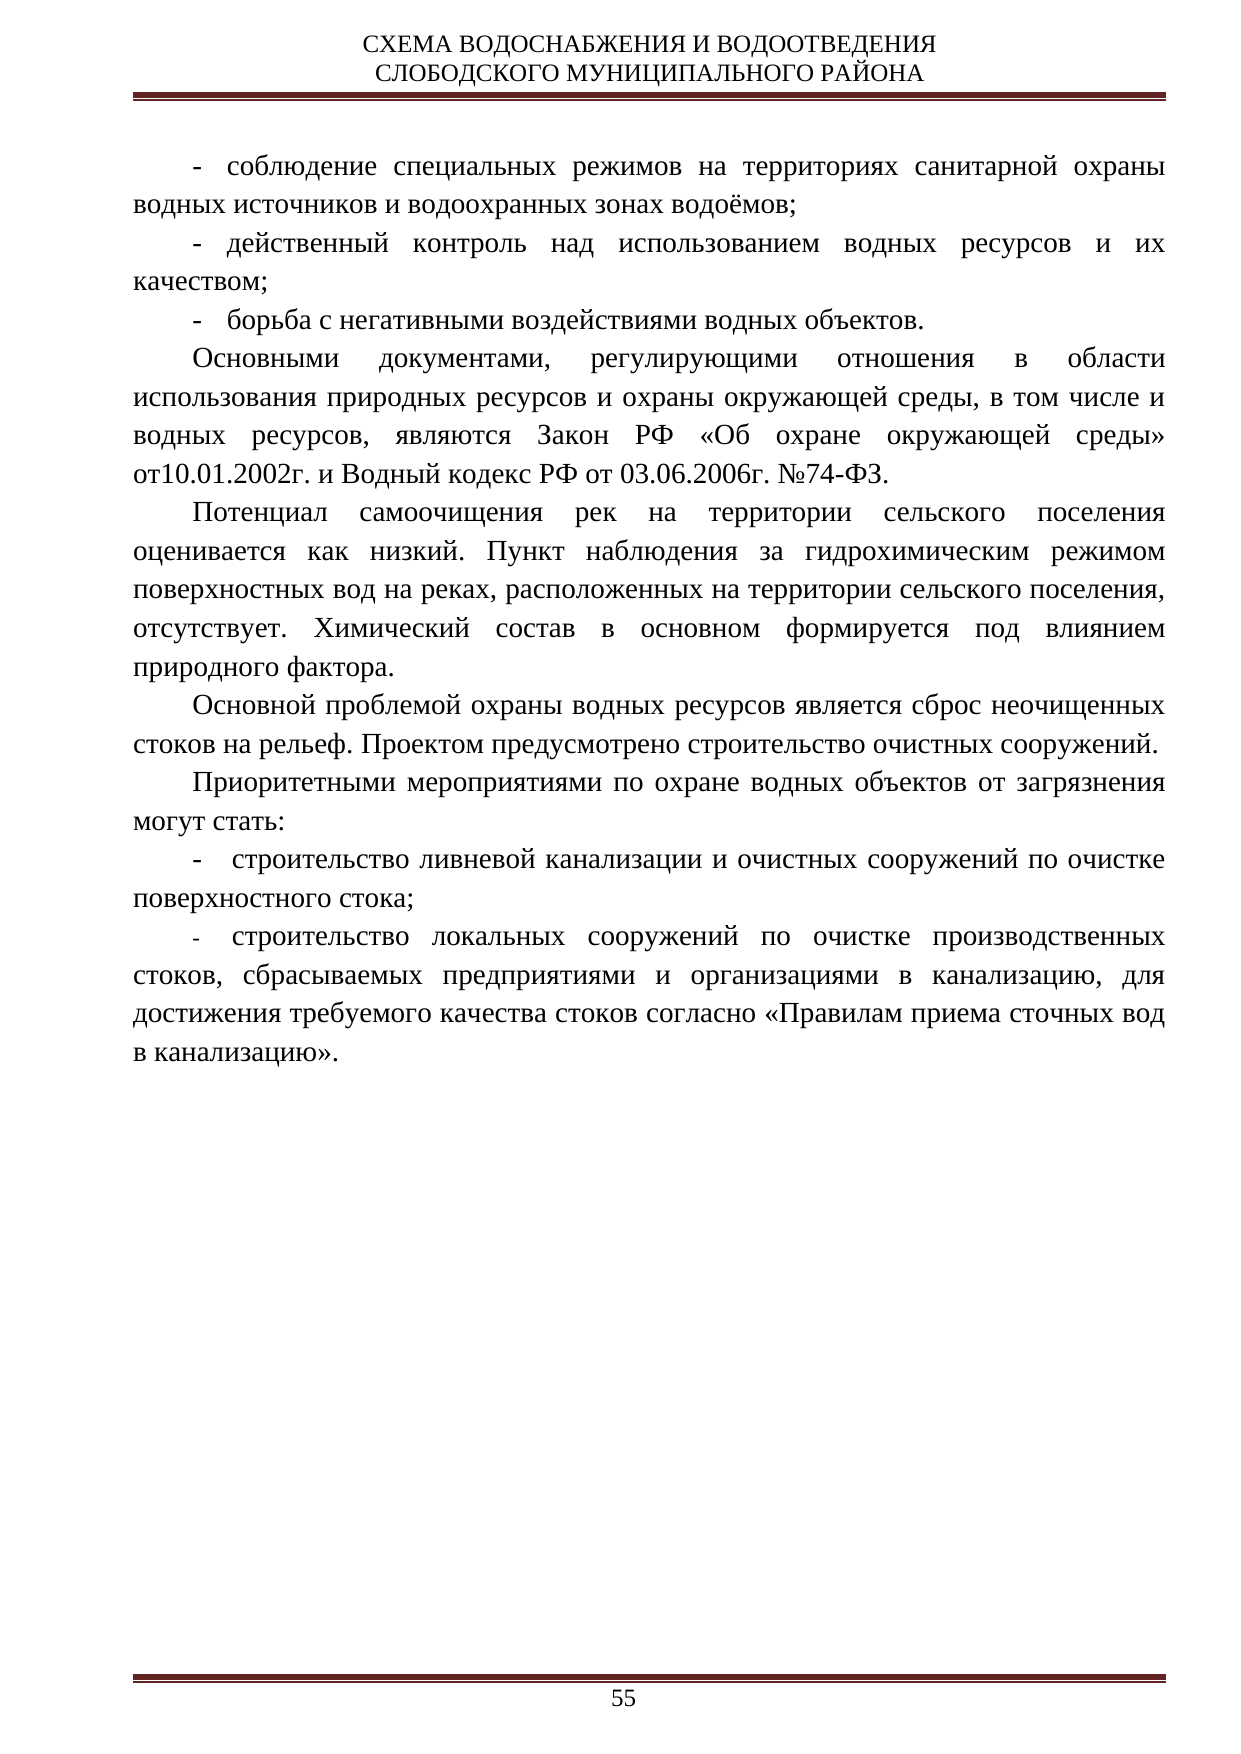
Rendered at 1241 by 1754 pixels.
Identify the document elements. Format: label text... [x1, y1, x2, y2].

text Потенциал самоочищения рек на территории сельского поселения оценивается как низкий. Пункт наблюдения за гидрохимическим режимом поверхностных вод на реках, расположенных на территории сельского поселения, отсутствует. Химический состав в основном формируется под влиянием природного фактора. [133, 494, 1166, 682]
list строительство ливневой канализации и очистных сооружений по очистке поверхностного стока; [133, 841, 1166, 913]
list соблюдение специальных режимов на территориях санитарной охраны водных источников и водоохранных зонах водоёмов; [133, 148, 1166, 220]
list строительство локальных сооружений по очистке производственных стоков, сбрасываемых предприятиями и организациями в канализацию, для достижения требуемого качества стоков согласно «Правилам приема сточных вод в канализацию». [133, 918, 1166, 1068]
text Основными документами, регулирующими отношения в области использования природных ресурсов и охраны окружающей среды, в том числе и водных ресурсов, являются Закон РФ «Об охране окружающей среды» от10.01.2002г. и Водный кодекс РФ от 03.06.2006г. №74-ФЗ. [133, 340, 1166, 489]
text Основной проблемой охраны водных ресурсов является сброс неочищенных стоков на рельеф. Проектом предусмотрено строительство очистных сооружений. [133, 687, 1166, 759]
list борьба с негативными воздействиями водных объектов. [133, 302, 1166, 335]
list действенный контроль над использованием водных ресурсов и их качеством; [133, 225, 1166, 297]
text Приоритетными мероприятиями по охране водных объектов от загрязнения могут стать: [133, 764, 1166, 836]
